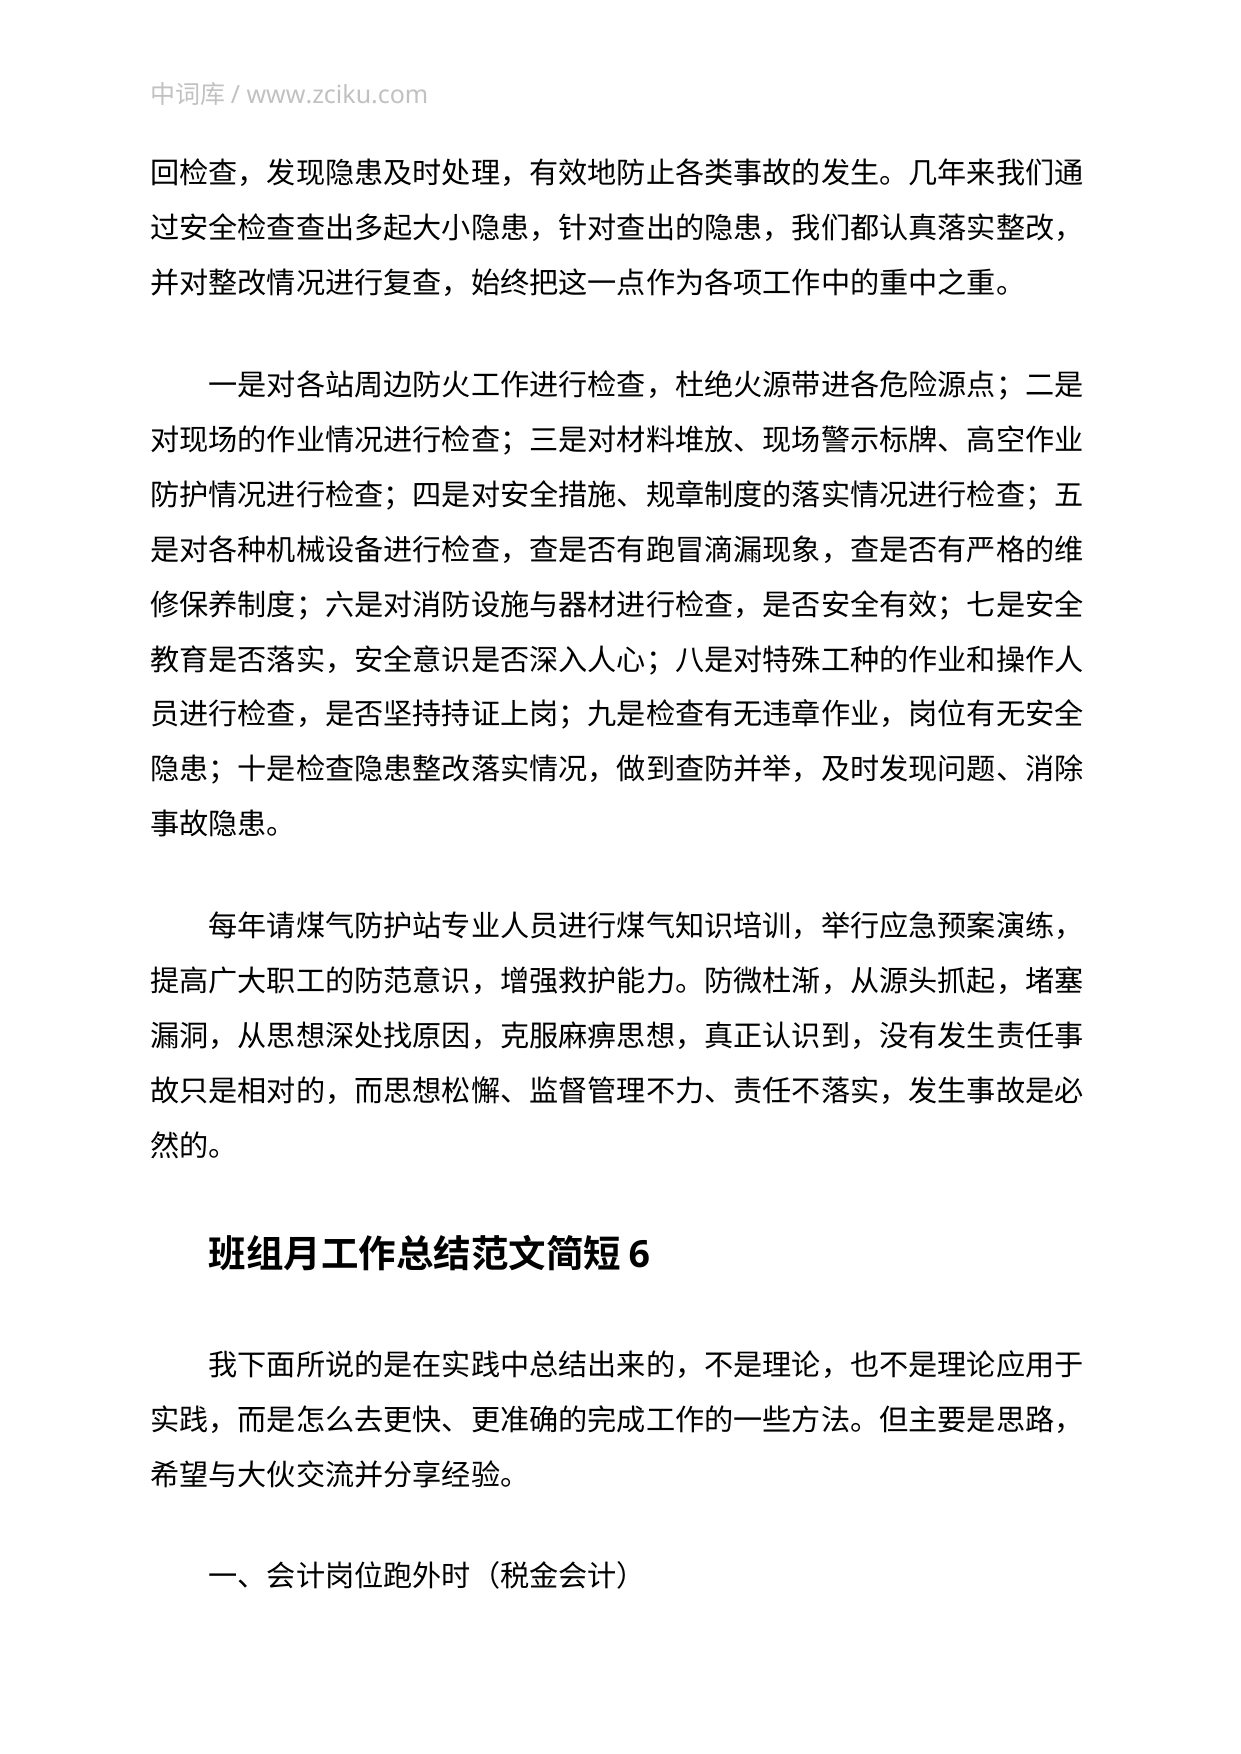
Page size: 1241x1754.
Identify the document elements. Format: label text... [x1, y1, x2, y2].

text 一是对各站周边防火工作进行检查，杜绝火源带进各危险源点；二是对现场的作业情况进行检查；三是对材料堆放、现场警示标牌、高空作业防护情况进行检查；四是对安全措施、规章制度的落实情况进行检查；五是对各种机械设备进行检查，查是否有跑冒滴漏现象，查是否有严格的维修保养制度；六是对消防设施与器材进行检查，是否安全有效；七是安全教育是否落实，安全意识是否深入人心；八是对特殊工种的作业和操作人员进行检查，是否坚持持证上岗；九是检查有无违章作业，岗位有无安全隐患；十是检查隐患整改落实情况，做到查防并举，及时发现问题、消除事故隐患。 [150, 362, 1090, 843]
text 班组月工作总结范文简短6 [150, 1224, 1090, 1278]
text 每年请煤气防护站专业人员进行煤气知识培训，举行应急预案演练，提高广大职工的防范意识，增强救护能力。防微杜渐，从源头抓起，堵塞漏洞，从思想深处找原因，克服麻痹思想，真正认识到，没有发生责任事故只是相对的，而思想松懈、监督管理不力、责任不落实，发生事故是必然的。 [150, 902, 1090, 1164]
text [150, 150, 1090, 302]
text 一、会计岗位跑外时（税金会计） [150, 1553, 1090, 1595]
text 我下面所说的是在实践中总结出来的，不是理论，也不是理论应用于实践，而是怎么去更快、更准确的完成工作的一些方法。但主要是思路，希望与大伙交流并分享经验。 [150, 1341, 1090, 1493]
